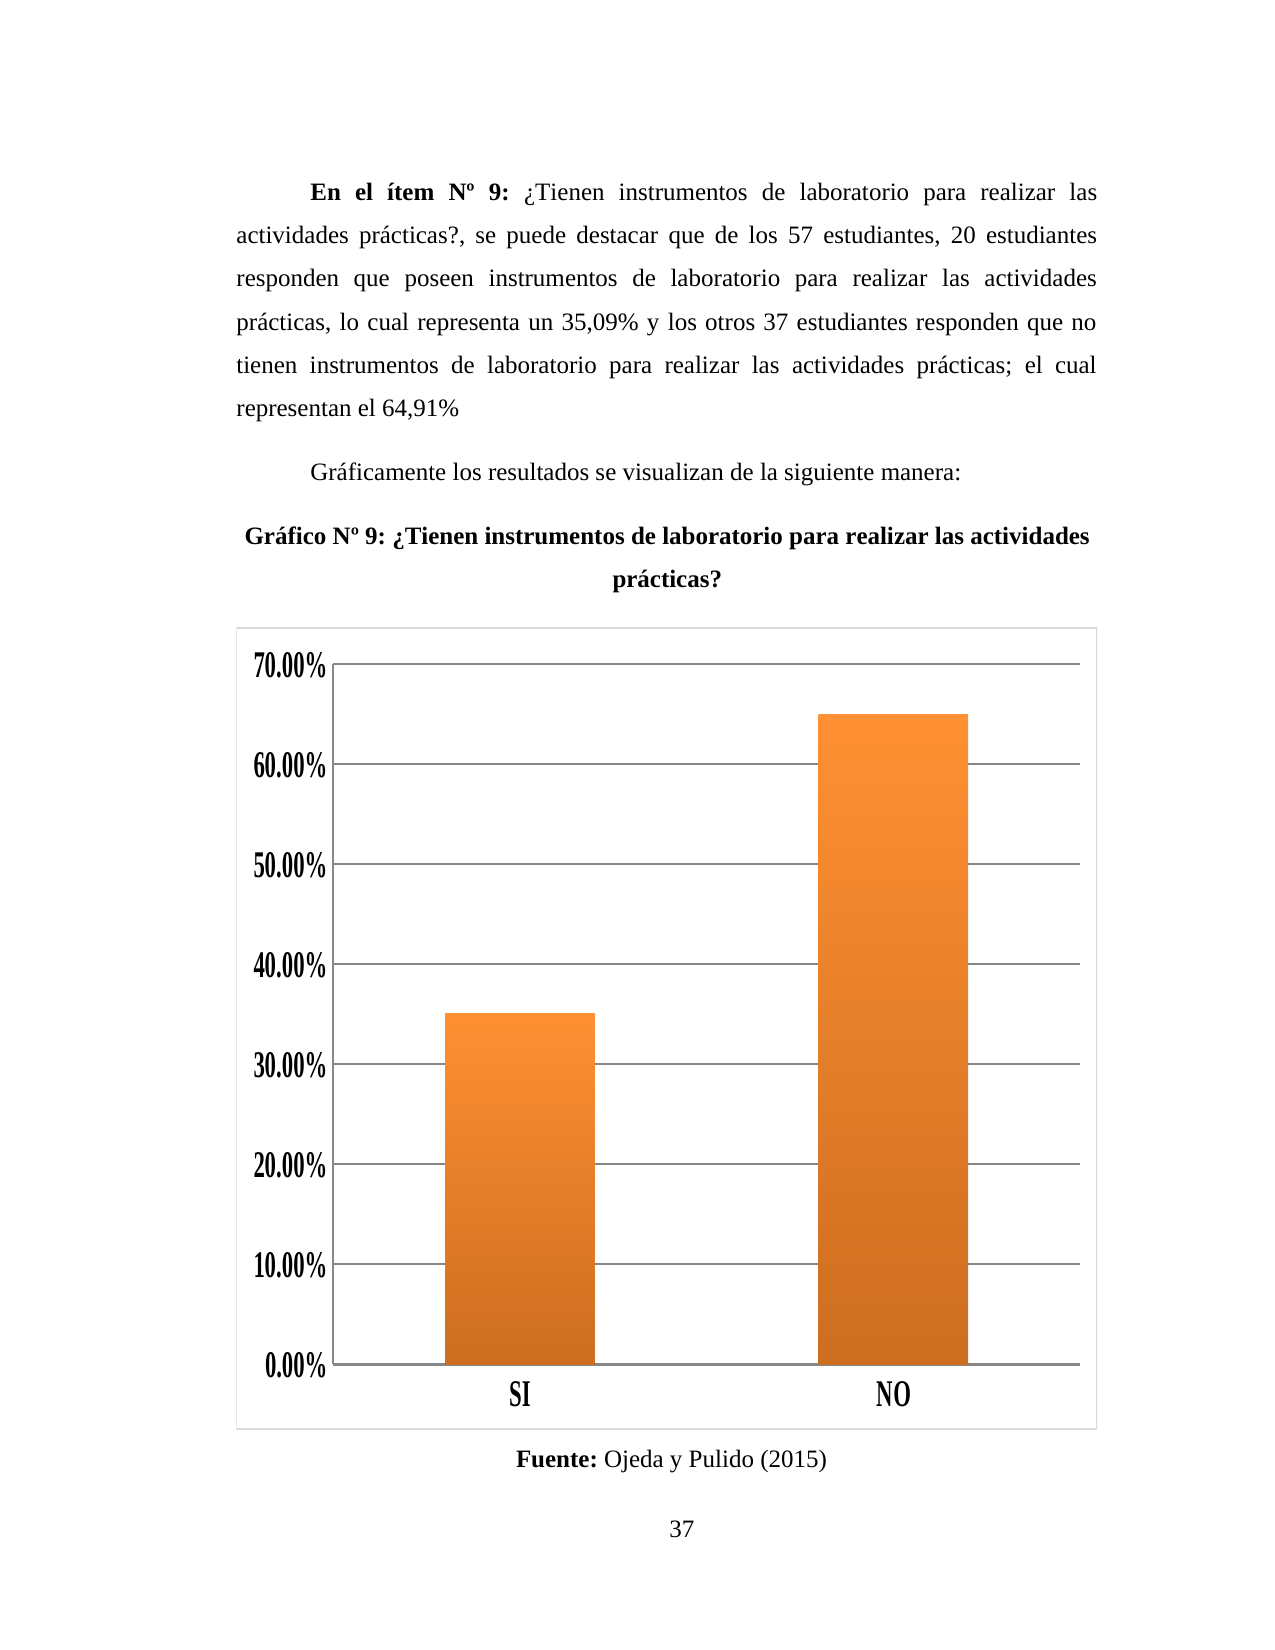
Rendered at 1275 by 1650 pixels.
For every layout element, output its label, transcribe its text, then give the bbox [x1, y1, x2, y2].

text Gráfico Nº 9: ¿Tienen instrumentos de laboratorio para realizar las actividades prácticas? [236, 521, 1098, 593]
text En el ítem Nº 9: ¿Tienen instrumentos de laboratorio para realizar las actividades prácticas?, se puede destacar que de los 57 estudiantes, 20 estudiantes responden que poseen instrumentos de laboratorio para realizar las actividades prácticas, lo cual representa un 35,09% y los otros 37 estudiantes responden que no tienen instrumentos de laboratorio para realizar las actividades prácticas; el cual representan el 64,91% [236, 177, 1098, 422]
text Gráficamente los resultados se visualizan de la siguiente manera: [236, 457, 1098, 486]
